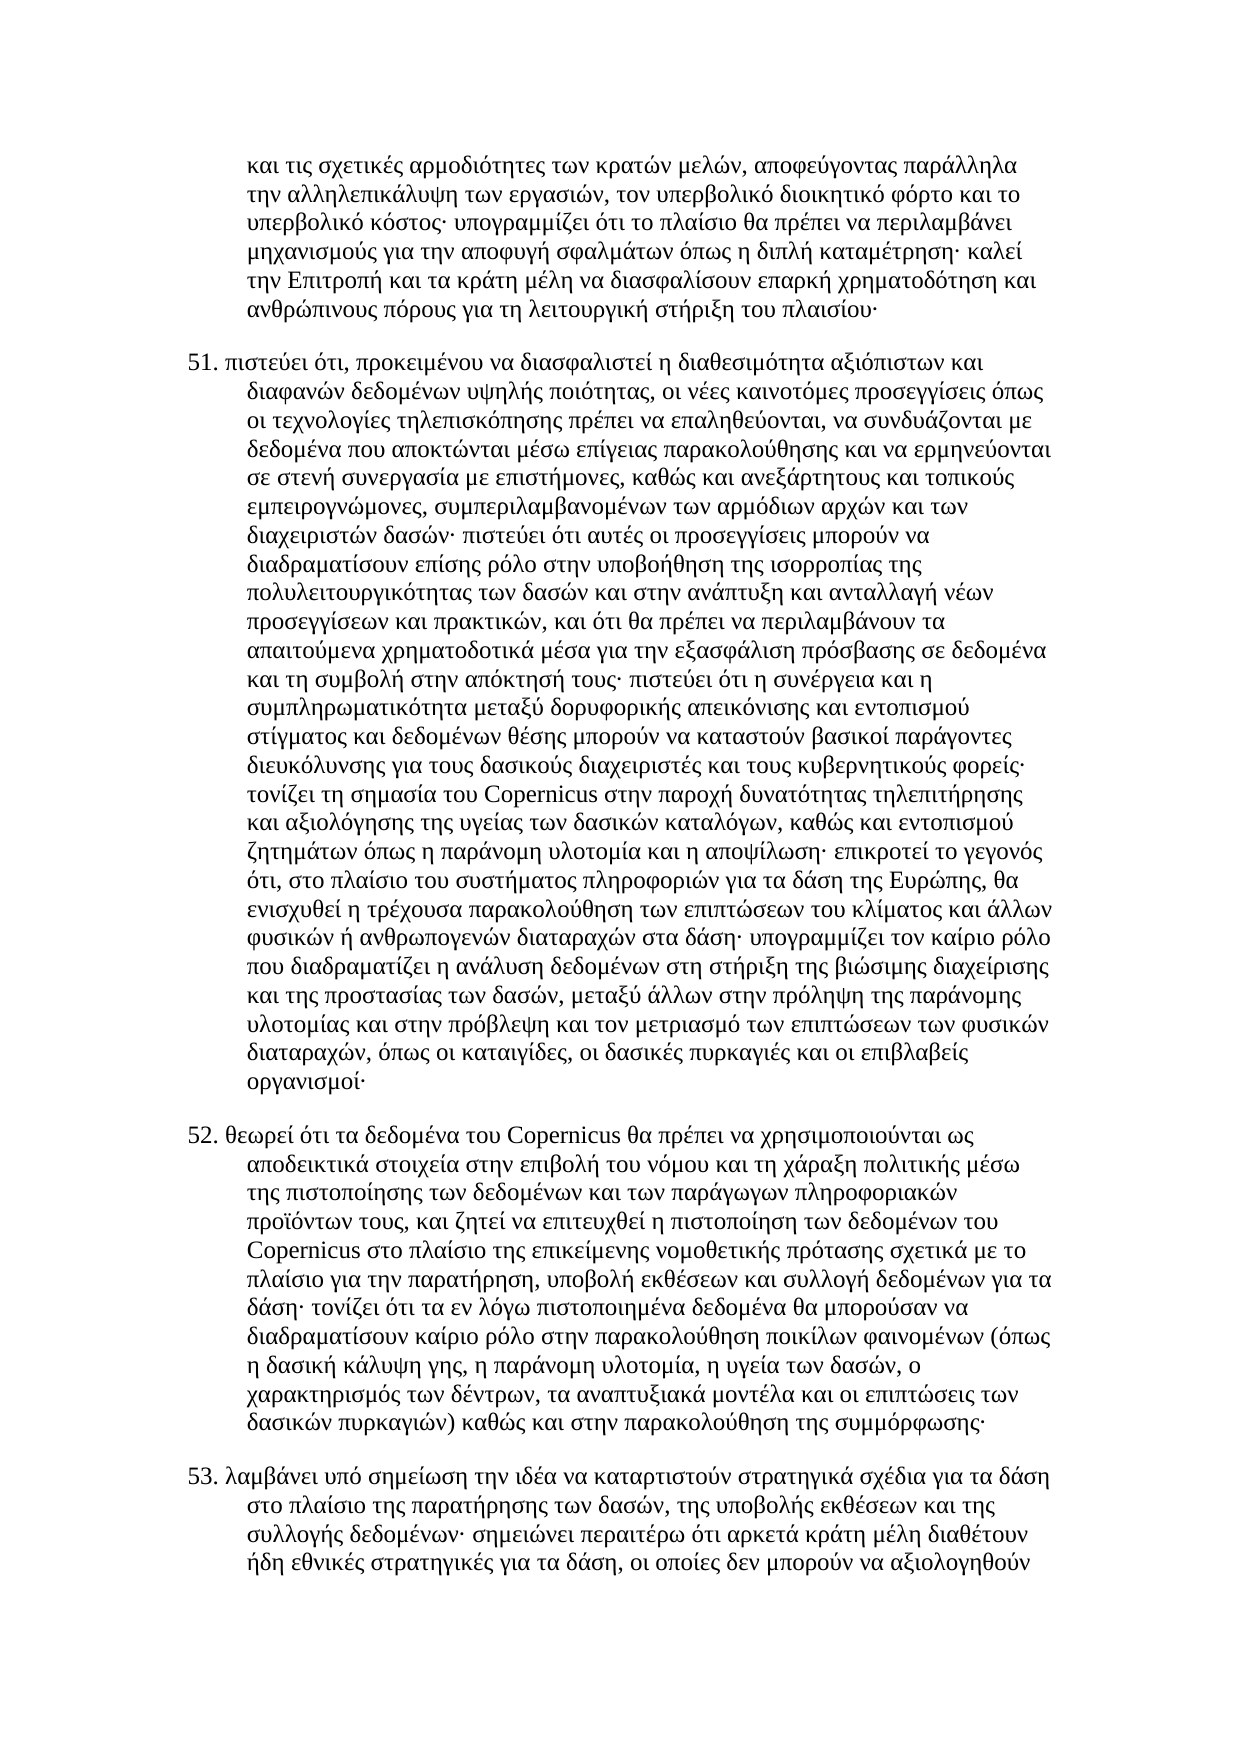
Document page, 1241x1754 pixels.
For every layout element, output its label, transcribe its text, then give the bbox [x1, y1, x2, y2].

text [187, 1461, 1053, 1576]
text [187, 150, 1053, 322]
text 51. πιστεύει ότι, προκειμένου να διασφαλιστεί η διαθεσιμότητα αξιόπιστων και διαφανών δεδομένων υψηλής ποιότητας, οι νέες καινοτόμες προσεγγίσεις όπως οι τεχνολογίες τηλεπισκόπησης πρέπει να επαληθεύονται, να συνδυάζονται με δεδομένα που αποκτώνται μέσω επίγειας παρακολούθησης και να ερμηνεύονται σε στενή συνεργασία με επιστήμονες, καθώς και ανεξάρτητους και τοπικούς εμπειρογνώμονες, συμπεριλαμβανομένων των αρμόδιων αρχών και των διαχειριστών δασών· πιστεύει ότι αυτές οι προσεγγίσεις μπορούν να διαδραματίσουν επίσης ρόλο στην υποβοήθηση της ισορροπίας της πολυλειτουργικότητας των δασών και στην ανάπτυξη και ανταλλαγή νέων προσεγγίσεων και πρακτικών, και ότι θα πρέπει να περιλαμβάνουν τα απαιτούμενα χρηματοδοτικά μέσα για την εξασφάλιση πρόσβασης σε δεδομένα και τη συμβολή στην απόκτησή τους· πιστεύει ότι η συνέργεια και η συμπληρωματικότητα μεταξύ δορυφορικής απεικόνισης και εντοπισμού στίγματος και δεδομένων θέσης μπορούν να καταστούν βασικοί παράγοντες διευκόλυνσης για τους δασικούς διαχειριστές και τους κυβερνητικούς φορείς· τονίζει τη σημασία του Copernicus στην παροχή δυνατότητας τηλεπιτήρησης και αξιολόγησης της υγείας των δασικών καταλόγων, καθώς και εντοπισμού ζητημάτων όπως η παράνομη υλοτομία και η αποψίλωση· επικροτεί το γεγονός ότι, στο πλαίσιο του συστήματος πληροφοριών για τα δάση της Ευρώπης, θα ενισχυθεί η τρέχουσα παρακολούθηση των επιπτώσεων του κλίματος και άλλων φυσικών ή ανθρωπογενών διαταραχών στα δάση· υπογραμμίζει τον καίριο ρόλο που διαδραματίζει η ανάλυση δεδομένων στη στήριξη της βιώσιμης διαχείρισης και της προστασίας των δασών, μεταξύ άλλων στην πρόληψη της παράνομης υλοτομίας και στην πρόβλεψη και τον μετριασμό των επιπτώσεων των φυσικών διαταραχών, όπως οι καταιγίδες, οι δασικές πυρκαγιές και οι επιβλαβείς οργανισμοί· [187, 347, 1053, 1095]
text 52. θεωρεί ότι τα δεδομένα του Copernicus θα πρέπει να χρησιμοποιούνται ως αποδεικτικά στοιχεία στην επιβολή του νόμου και τη χάραξη πολιτικής μέσω της πιστοποίησης των δεδομένων και των παράγωγων πληροφοριακών προϊόντων τους, και ζητεί να επιτευχθεί η πιστοποίηση των δεδομένων του Copernicus στο πλαίσιο της επικείμενης νομοθετικής πρότασης σχετικά με το πλαίσιο για την παρατήρηση, υποβολή εκθέσεων και συλλογή δεδομένων για τα δάση· τονίζει ότι τα εν λόγω πιστοποιημένα δεδομένα θα μπορούσαν να διαδραματίσουν καίριο ρόλο στην παρακολούθηση ποικίλων φαινομένων (όπως η δασική κάλυψη γης, η παράνομη υλοτομία, η υγεία των δασών, ο χαρακτηρισμός των δέντρων, τα αναπτυξιακά μοντέλα και οι επιπτώσεις των δασικών πυρκαγιών) καθώς και στην παρακολούθηση της συμμόρφωσης· [187, 1120, 1053, 1436]
